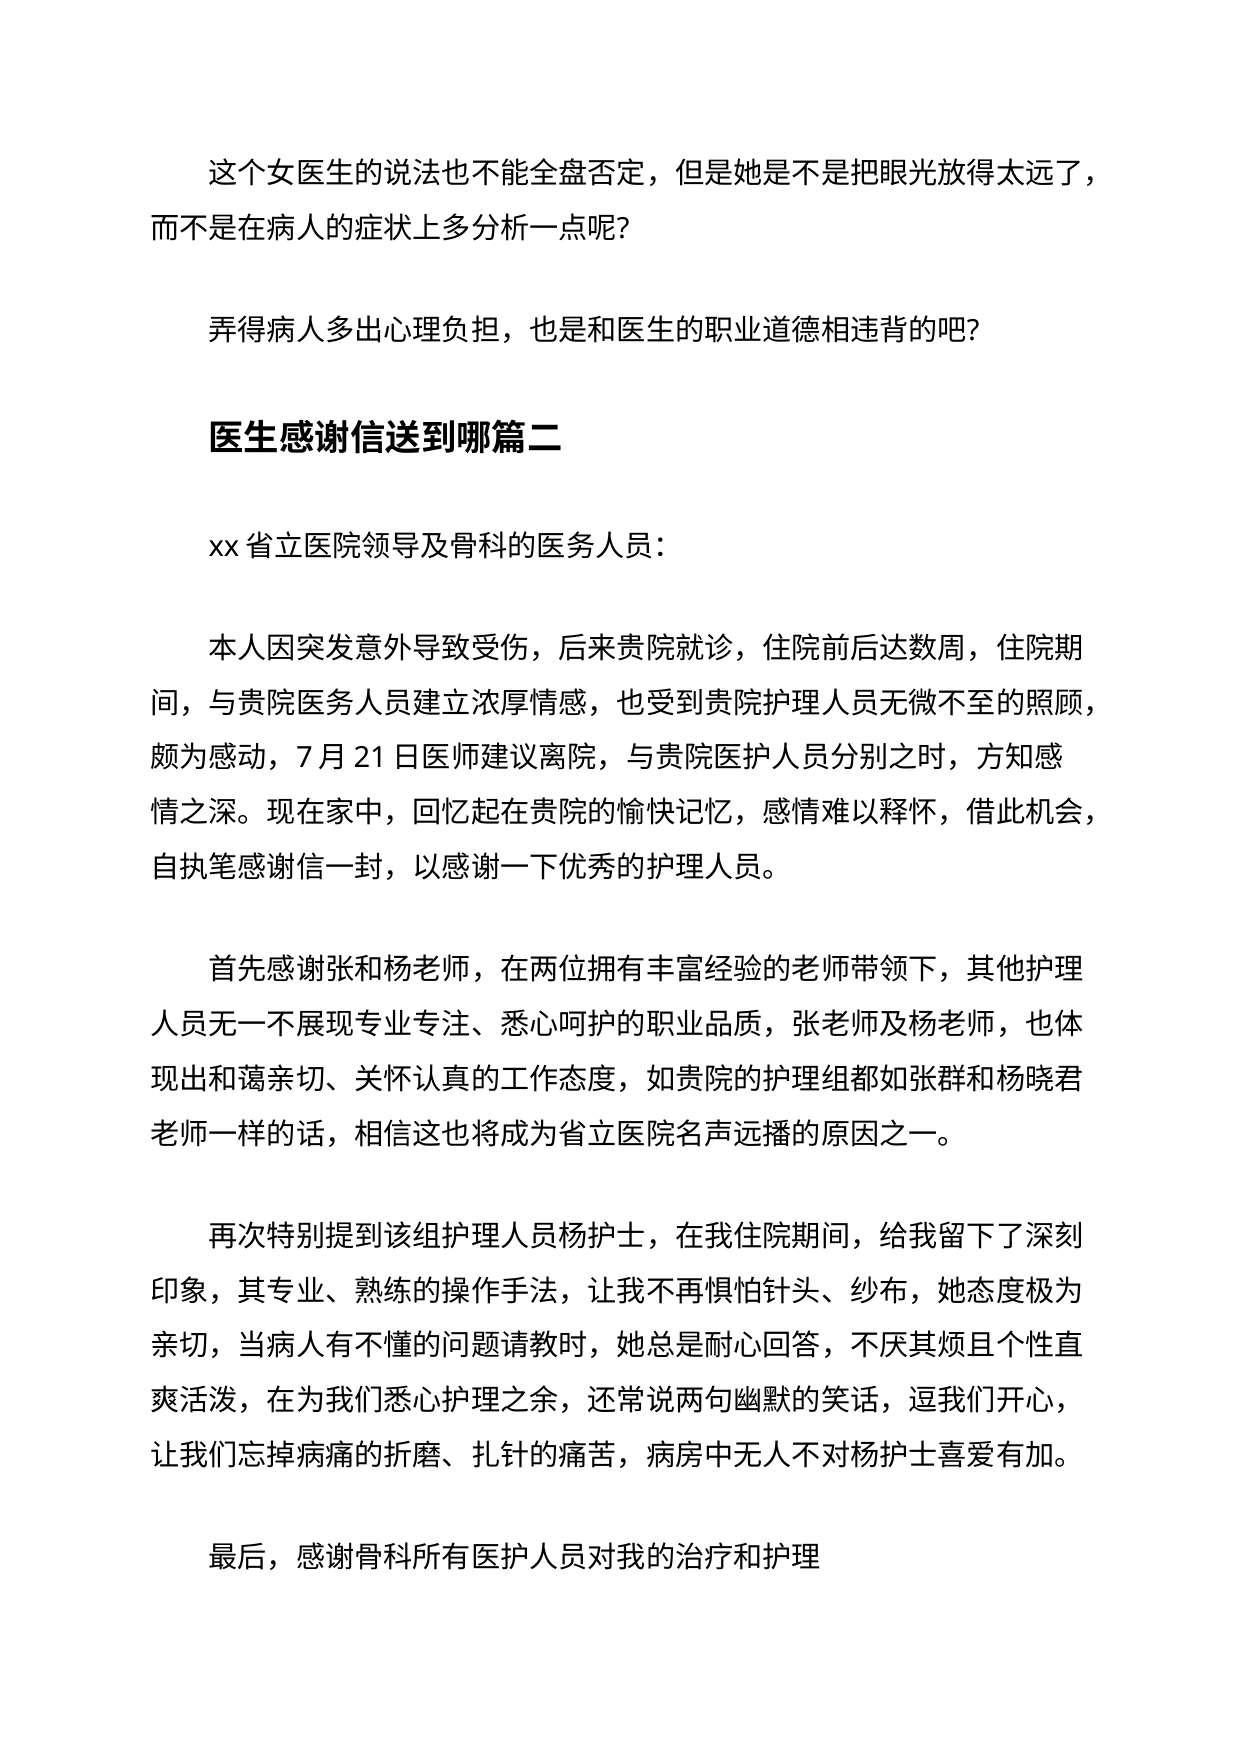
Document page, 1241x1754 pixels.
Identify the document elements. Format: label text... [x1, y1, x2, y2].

text 本人因突发意外导致受伤，后来贵院就诊，住院前后达数周，住院期间，与贵院医务人员建立浓厚情感，也受到贵院护理人员无微不至的照顾，颇为感动，7月21日医师建议离院，与贵院医护人员分别之时，方知感情之深。现在家中，回忆起在贵院的愉快记忆，感情难以释怀，借此机会，自执笔感谢信一封，以感谢一下优秀的护理人员。 [150, 624, 1090, 886]
text 医生感谢信送到哪篇二 [150, 409, 1090, 460]
text 最后，感谢骨科所有医护人员对我的治疗和护理 [150, 1533, 1090, 1576]
text 首先感谢张和杨老师，在两位拥有丰富经验的老师带领下，其他护理人员无一不展现专业专注、悉心呵护的职业品质，张老师及杨老师，也体现出和蔼亲切、关怀认真的工作态度，如贵院的护理组都如张群和杨晓君老师一样的话，相信这也将成为省立医院名声远播的原因之一。 [150, 946, 1090, 1153]
text 弄得病人多出心理负担，也是和医生的职业道德相违背的吧? [150, 307, 1090, 349]
text 再次特别提到该组护理人员杨护士，在我住院期间，给我留下了深刻印象，其专业、熟练的操作手法，让我不再惧怕针头、纱布，她态度极为亲切，当病人有不懂的问题请教时，她总是耐心回答，不厌其烦且个性直爽活泼，在为我们悉心护理之余，还常说两句幽默的笑话，逗我们开心，让我们忘掉病痛的折磨、扎针的痛苦，病房中无人不对杨护士喜爱有加。 [150, 1212, 1090, 1474]
text 这个女医生的说法也不能全盘否定，但是她是不是把眼光放得太远了，而不是在病人的症状上多分析一点呢? [150, 150, 1090, 247]
text xx省立医院领导及骨科的医务人员： [150, 522, 1090, 565]
